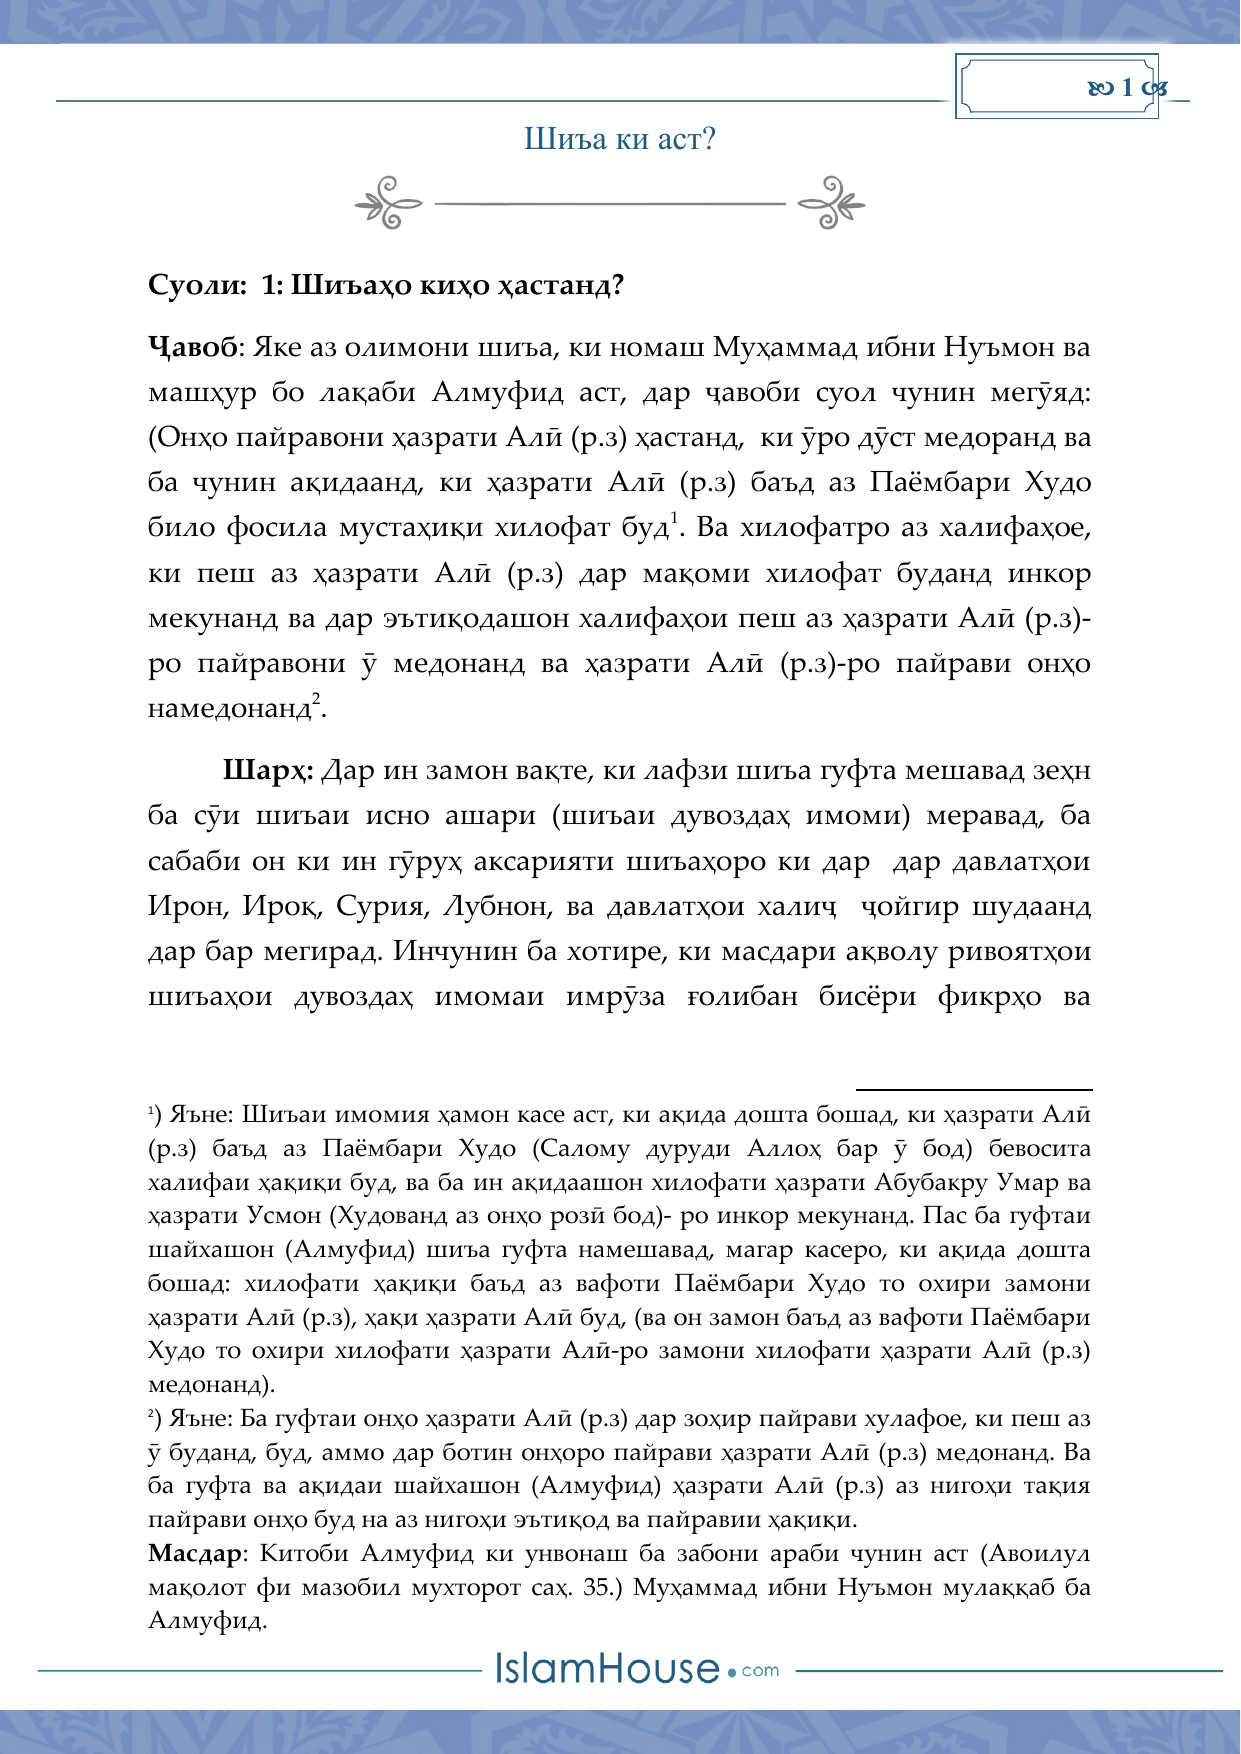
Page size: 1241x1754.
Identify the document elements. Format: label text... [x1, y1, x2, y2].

text Шарҳ: Дар ин замон вақте, ки лафзи шиъа гуфта мешавад зеҳн ба сӯи шиъаи исно ашари (шиъаи дувоздаҳ имоми) меравад, ба сабаби он ки ин гӯруҳ аксарияти шиъаҳоро ки дар дар давлатҳои Ирон, Ироқ, Сурия, Лубнон, ва давлатҳои халиҷ ҷойгир шудаанд дар бар мегирад. Инчунин ба хотире, ки масдари ақволу ривоятҳои шиъаҳои дувоздаҳ имомаи имрӯза ғолибан бисёри фикрҳо ва ақволи дигар фирқаҳои шиъаро, ки дар замони мухталиф пайдо шудаанд дарбар гиранда аст. [148, 748, 1092, 1014]
text Суоли: 1: Шиъаҳо киҳо ҳастанд? [148, 263, 1092, 302]
text Ҷавоб: Яке аз олимони шиъа, ки номаш Муҳаммад ибни Нуъмон ва машҳур бо лақаби Алмуфид аст, дар ҷавоби суол чунин мегӯяд: (Онҳо пайравони ҳазрати Алӣ (р.з) ҳастанд, ки ӯро дӯст медоранд ва ба чунин ақидаанд, ки ҳазрати Алӣ (р.з) баъд аз Паёмбари Худо било фосила мустаҳиқи хилофат буд. Ва хилофатро аз халифаҳое, ки пеш аз ҳазрати Алӣ (р.з) дар мақоми хилофат буданд инкор мекунанд ва дар эътиқодашон халифаҳои пеш аз ҳазрати Алӣ (р.з)-ро пайравони ӯ медонанд ва ҳазрати Алӣ (р.з)-ро пайрави онҳо намедонанд. [148, 325, 1092, 726]
text Шиъа ки аст? [148, 118, 1092, 156]
picture [28, 1645, 483, 1691]
picture [487, 1646, 1224, 1691]
